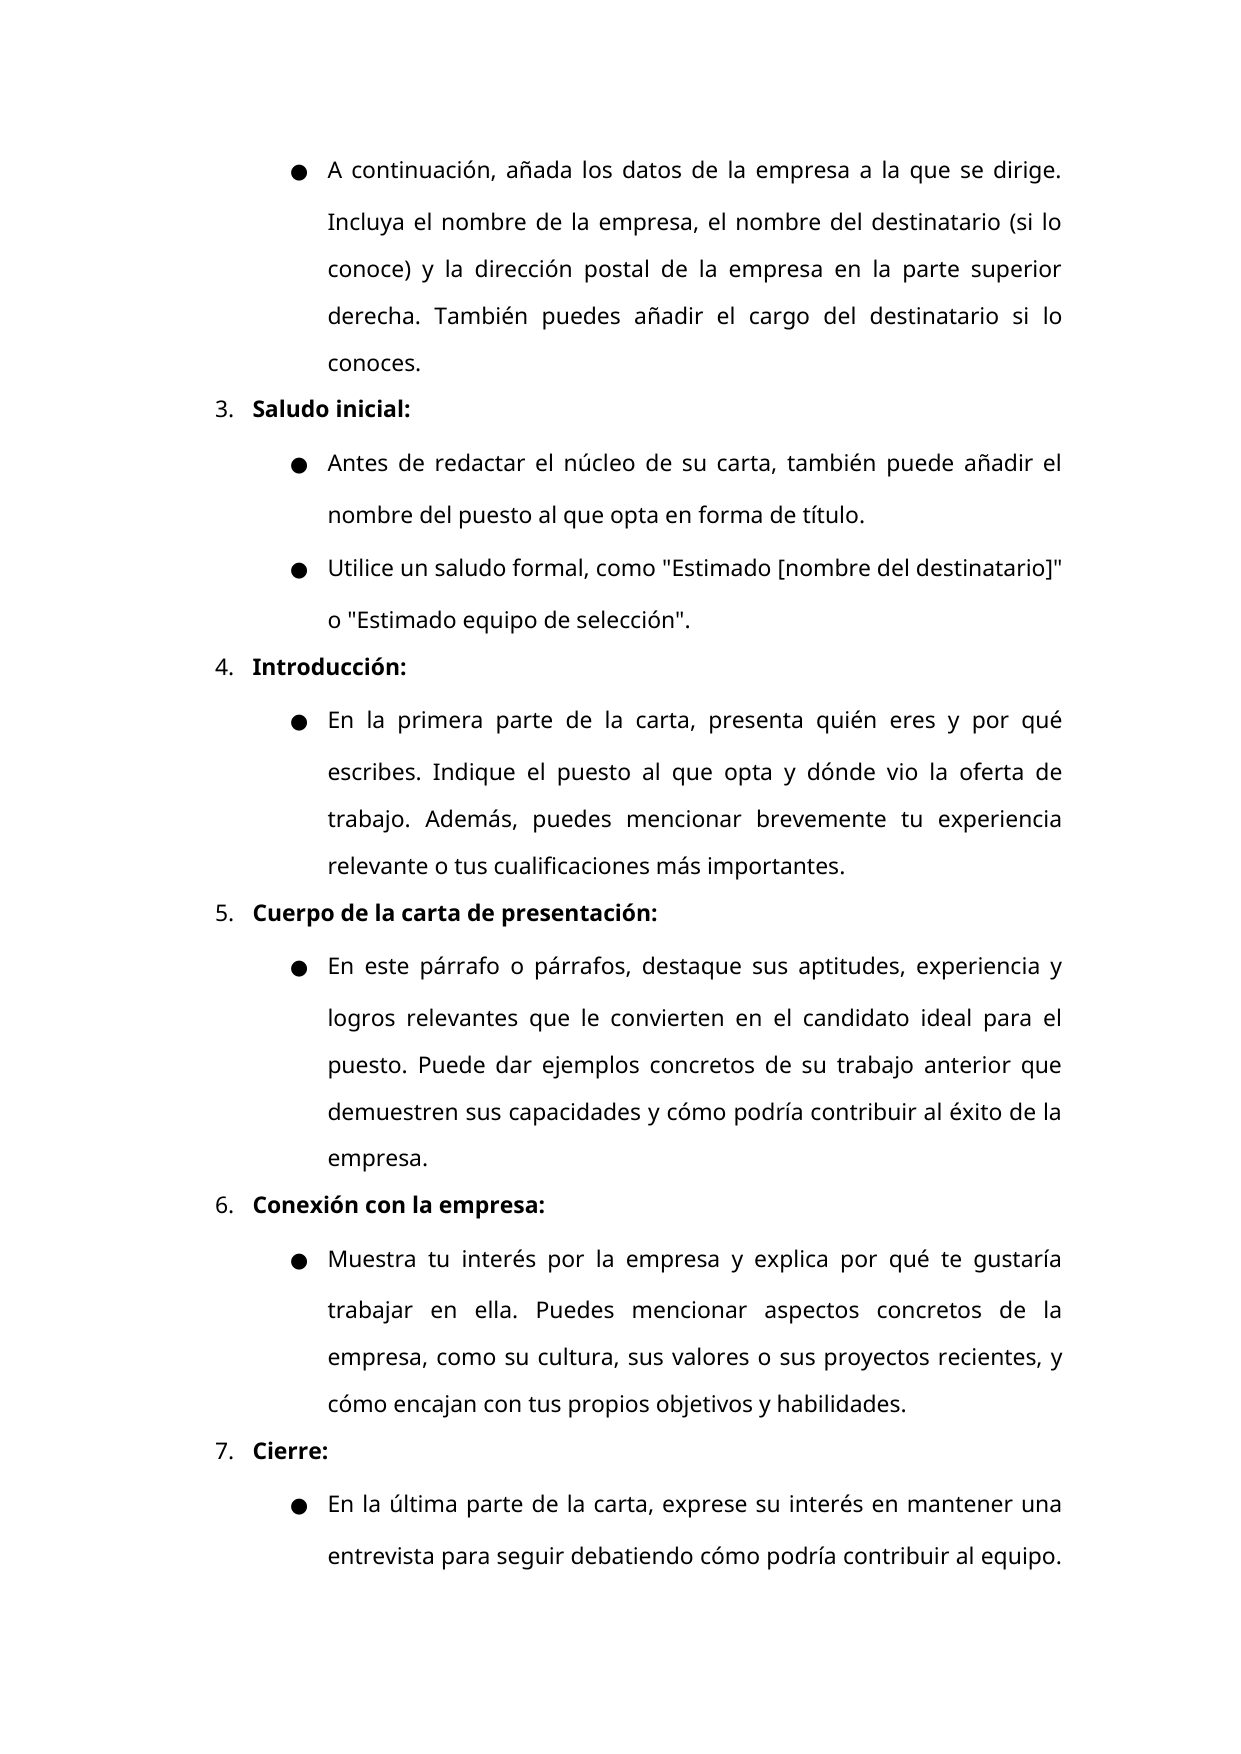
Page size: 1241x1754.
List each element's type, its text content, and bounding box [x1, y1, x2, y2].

list Introducción: [215, 651, 1063, 682]
list Saludo inicial: [215, 393, 1063, 425]
list A continuación, añada los datos de la empresa a la que se dirige. Incluya el nombre de la empresa, el nombre del destinatario (si lo conoce) y la dirección postal de la empresa en la parte superior derecha. También puedes añadir el cargo del destinatario si lo conoces. [290, 148, 1063, 378]
list Conexión con la empresa: [215, 1189, 1063, 1221]
list Cuerpo de la carta de presentación: [215, 897, 1063, 928]
list En la primera parte de la carta, presenta quién eres y por qué escribes. Indique el puesto al que opta y dónde vio la oferta de trabajo. Además, puedes mencionar brevemente tu experiencia relevante o tus cualificaciones más importantes. [290, 698, 1063, 881]
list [290, 1482, 1063, 1572]
list Utilice un saludo formal, como "Estimado [nombre del destinatario]" o "Estimado equipo de selección". [290, 546, 1063, 635]
list Muestra tu interés por la empresa y explica por qué te gustaría trabajar en ella. Puedes mencionar aspectos concretos de la empresa, como su cultura, sus valores o sus proyectos recientes, y cómo encajan con tus propios objetivos y habilidades. [290, 1236, 1063, 1419]
list Cierre: [215, 1435, 1063, 1466]
list En este párrafo o párrafos, destaque sus aptitudes, experiencia y logros relevantes que le convierten en el candidato ideal para el puesto. Puede dar ejemplos concretos de su trabajo anterior que demuestren sus capacidades y cómo podría contribuir al éxito de la empresa. [290, 943, 1063, 1174]
list Antes de redactar el núcleo de su carta, también puede añadir el nombre del puesto al que opta en forma de título. [290, 440, 1063, 530]
